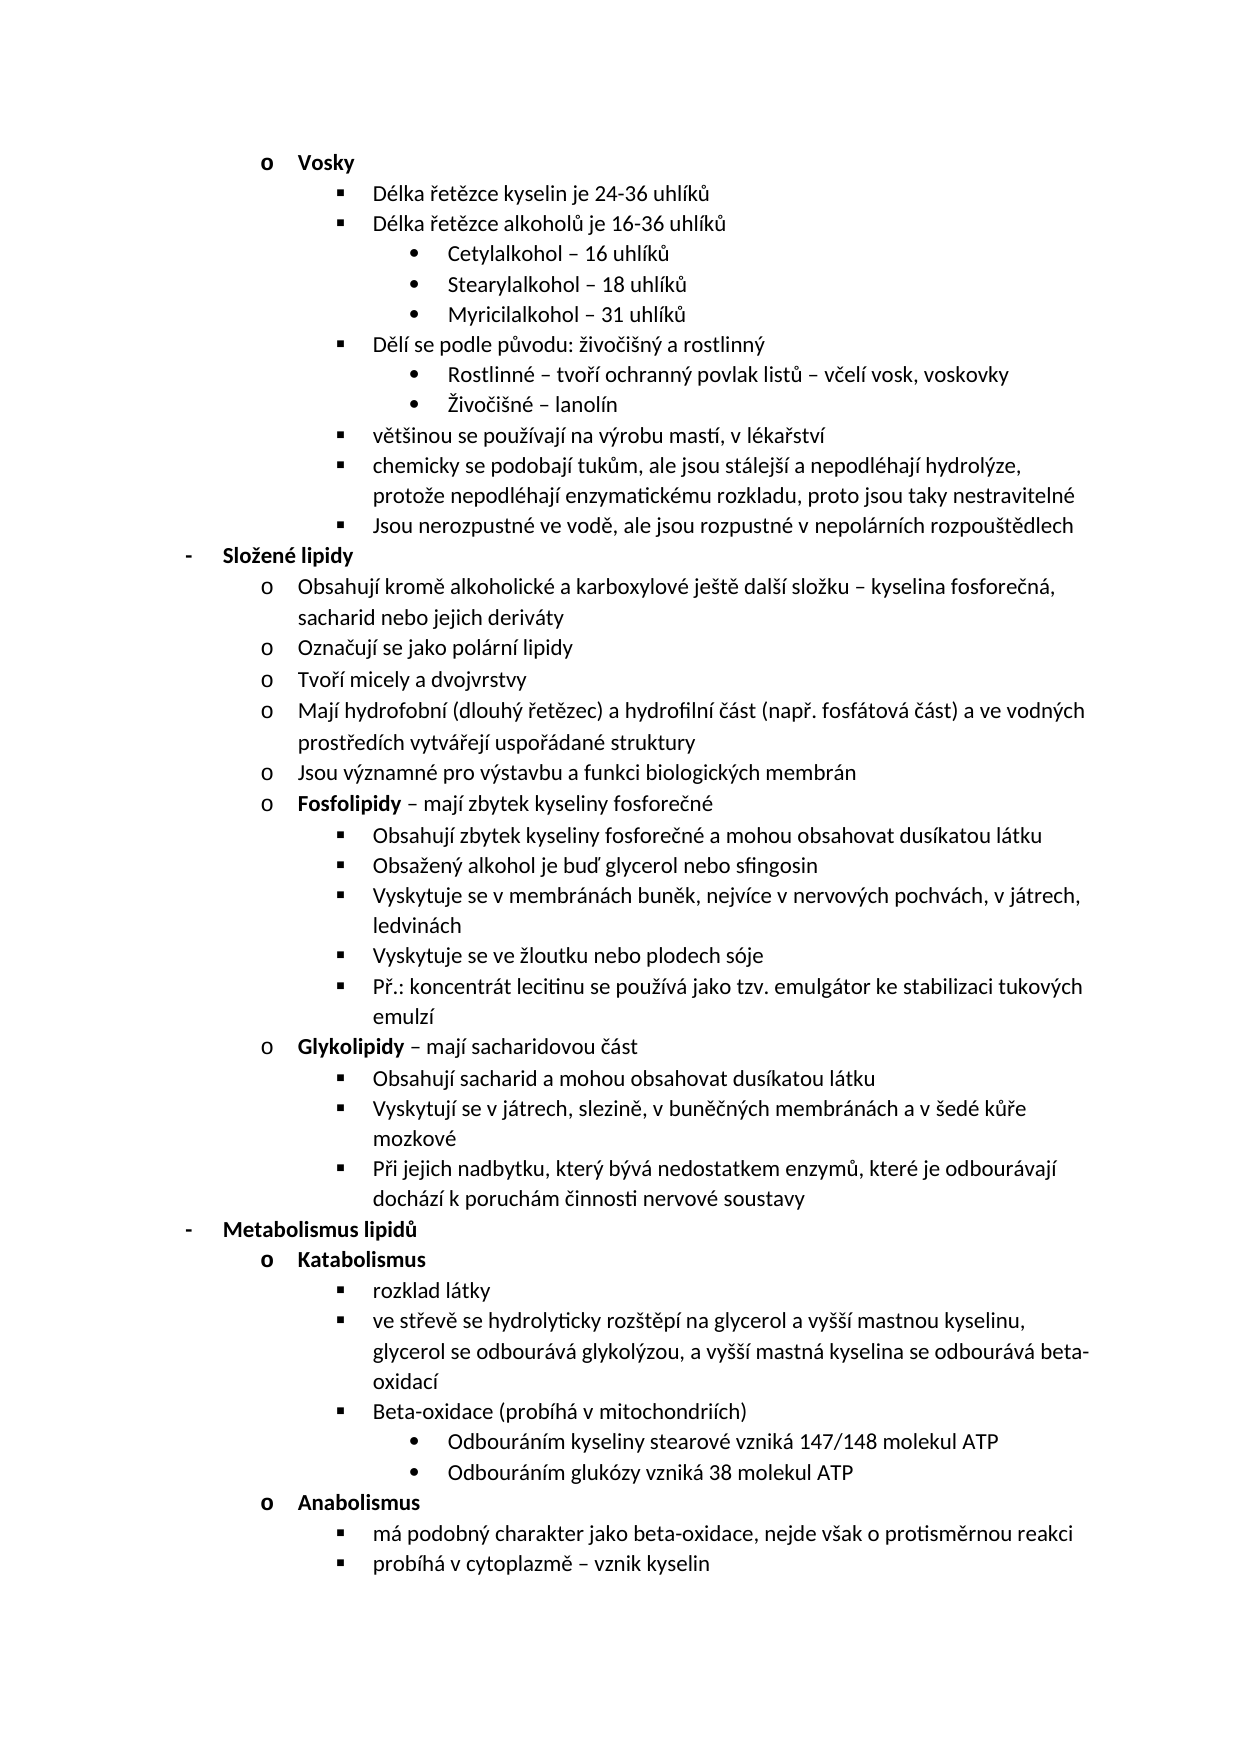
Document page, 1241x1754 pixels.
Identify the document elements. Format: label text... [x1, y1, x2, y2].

list Katabolismus [260, 1245, 1093, 1274]
list Stearylalkohol – 18 uhlíků [410, 270, 1093, 298]
list probíhá v cytoplazmě – vznik kyselin [335, 1549, 1093, 1577]
list většinou se používají na výrobu mastí, v lékařství [335, 421, 1093, 449]
list Tvoří micely a dvojvrstvy [260, 665, 1093, 694]
list Metabolismus lipidů [185, 1215, 1093, 1243]
list Cetylalkohol – 16 uhlíků [410, 239, 1093, 267]
list ve střevě se hydrolyticky rozštěpí na glycerol a vyšší mastnou kyselinu, glycerol se odbourává glykolýzou, a vyšší mastná kyselina se odbourává beta-oxidací [335, 1307, 1093, 1395]
list Fosfolipidy – mají zbytek kyseliny fosforečné [260, 789, 1093, 818]
list Délka řetězce kyselin je 24-36 uhlíků [335, 179, 1093, 207]
list Glykolipidy – mají sacharidovou část [260, 1032, 1093, 1061]
list Rostlinné – tvoří ochranný povlak listů – včelí vosk, voskovky [410, 360, 1093, 388]
list Označují se jako polární lipidy [260, 633, 1093, 662]
list Obsahují zbytek kyseliny fosforečné a mohou obsahovat dusíkatou látku [335, 821, 1093, 849]
list Obsahují sacharid a mohou obsahovat dusíkatou látku [335, 1064, 1093, 1092]
list Beta-oxidace (probíhá v mitochondriích) [335, 1397, 1093, 1425]
list chemicky se podobají tukům, ale jsou stálejší a nepodléhají hydrolýze, protože nepodléhají enzymatickému rozkladu, proto jsou taky nestravitelné [335, 451, 1093, 509]
list Vyskytuje se ve žloutku nebo plodech sóje [335, 942, 1093, 969]
list Jsou nerozpustné ve vodě, ale jsou rozpustné v nepolárních rozpouštědlech [335, 511, 1093, 539]
list Odbouráním glukózy vzniká 38 molekul ATP [410, 1458, 1093, 1486]
list Obsažený alkohol je buď glycerol nebo sfingosin [335, 851, 1093, 879]
list Při jejich nadbytku, který bývá nedostatkem enzymů, které je odbourávají dochází k poruchám činnosti nervové soustavy [335, 1154, 1093, 1212]
list rozklad látky [335, 1276, 1093, 1304]
list má podobný charakter jako beta-oxidace, nejde však o protisměrnou reakci [335, 1519, 1093, 1547]
list Dělí se podle původu: živočišný a rostlinný [335, 330, 1093, 358]
list Jsou významné pro výstavbu a funkci biologických membrán [260, 758, 1093, 787]
list Vosky [260, 148, 1093, 177]
list Vyskytuje se v membránách buněk, nejvíce v nervových pochvách, v játrech, ledvinách [335, 881, 1093, 939]
list Anabolismus [260, 1488, 1093, 1517]
list Vyskytují se v játrech, slezině, v buněčných membránách a v šedé kůře mozkové [335, 1094, 1093, 1152]
list Mají hydrofobní (dlouhý řetězec) a hydrofilní část (např. fosfátová část) a ve vodných prostředích vytvářejí uspořádané struktury [260, 696, 1093, 756]
list Obsahují kromě alkoholické a karboxylové ještě další složku – kyselina fosforečná, sacharid nebo jejich deriváty [260, 572, 1093, 631]
list Odbouráním kyseliny stearové vzniká 147/148 molekul ATP [410, 1427, 1093, 1455]
list Př.: koncentrát lecitinu se používá jako tzv. emulgátor ke stabilizaci tukových emulzí [335, 972, 1093, 1030]
list Složené lipidy [185, 542, 1093, 569]
list Myricilalkohol – 31 uhlíků [410, 300, 1093, 328]
list Živočišné – lanolín [410, 391, 1093, 418]
list Délka řetězce alkoholů je 16-36 uhlíků [335, 209, 1093, 237]
